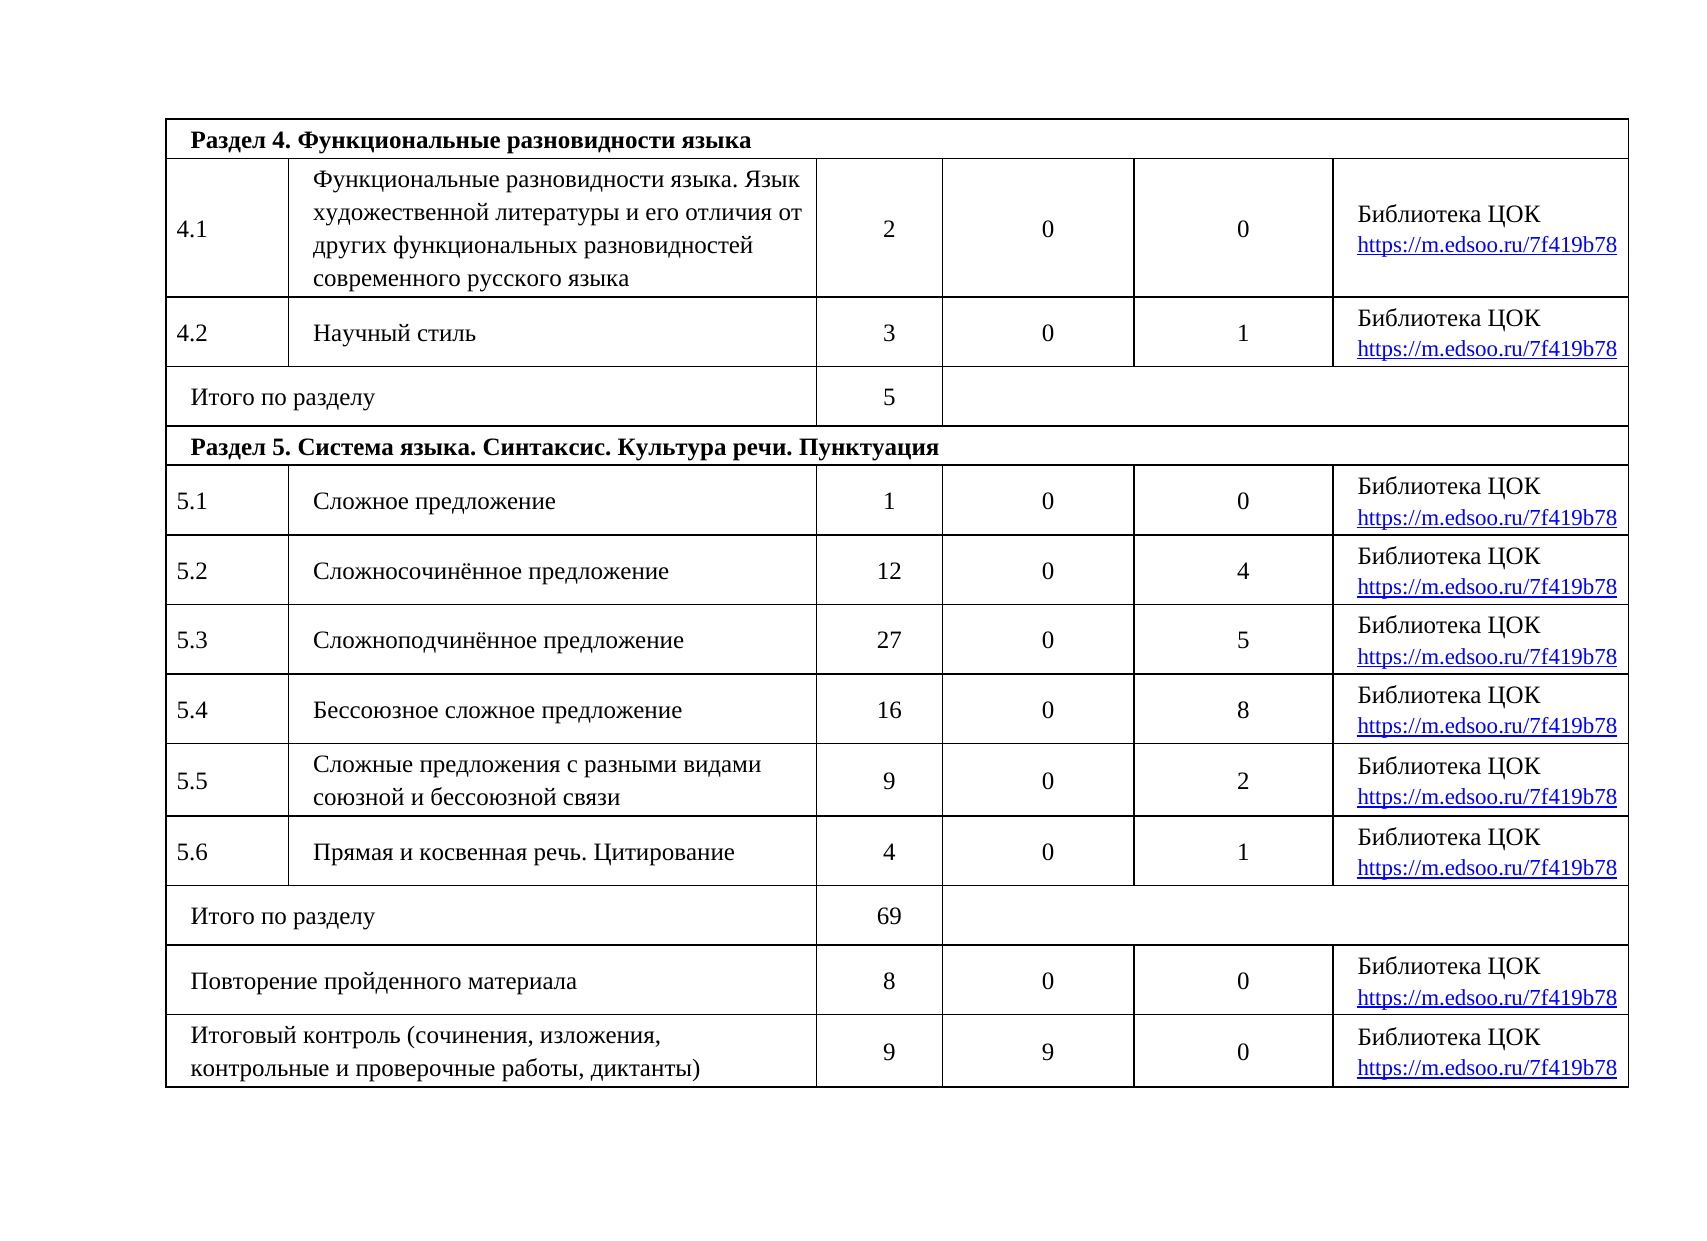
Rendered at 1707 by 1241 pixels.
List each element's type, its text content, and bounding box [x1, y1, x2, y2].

table_cell Библиотека ЦОК https://m.edsoo.ru/7f419b78 [1334, 744, 1628, 815]
table_cell 0 [943, 744, 1133, 815]
table_cell [943, 886, 1628, 944]
table_cell 5.3 [167, 605, 288, 673]
table_cell 9 [817, 744, 942, 815]
table_cell 5.4 [167, 675, 288, 743]
table_cell 0 [943, 536, 1133, 603]
table_cell 8 [1135, 675, 1332, 743]
table_cell 5 [1135, 605, 1332, 673]
table_cell Прямая и косвенная речь. Цитирование [289, 817, 816, 885]
table_cell 1 [817, 466, 942, 534]
table_cell Раздел 5. Система языка. Синтаксис. Культура речи. Пунктуация [167, 427, 1628, 464]
table_cell Библиотека ЦОК https://m.edsoo.ru/7f419b78 [1334, 536, 1628, 603]
table_cell 0 [943, 159, 1133, 296]
table_cell Библиотека ЦОК https://m.edsoo.ru/7f419b78 [1334, 466, 1628, 534]
table_cell 0 [943, 817, 1133, 885]
table_cell 69 [817, 886, 942, 944]
table_cell 0 [943, 946, 1133, 1014]
table_cell 9 [943, 1015, 1133, 1086]
table_cell Научный стиль [289, 298, 816, 366]
table_cell 8 [817, 946, 942, 1014]
table_cell Библиотека ЦОК https://m.edsoo.ru/7f419b78 [1334, 298, 1628, 366]
table_cell 5.1 [167, 466, 288, 534]
table_cell 27 [817, 605, 942, 673]
table_cell 16 [817, 675, 942, 743]
table_cell Бессоюзное сложное предложение [289, 675, 816, 743]
table_cell Библиотека ЦОК https://m.edsoo.ru/7f419b78 [1334, 946, 1628, 1014]
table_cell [1334, 159, 1628, 296]
table_cell 1 [1135, 817, 1332, 885]
table_cell 0 [943, 605, 1133, 673]
table_cell 5.6 [167, 817, 288, 885]
table_cell 0 [943, 298, 1133, 366]
table_cell 4 [817, 817, 942, 885]
table_cell Библиотека ЦОК https://m.edsoo.ru/7f419b78 [1334, 675, 1628, 743]
table_cell Сложные предложения с разными видами союзной и бессоюзной связи [289, 744, 816, 815]
table_cell Раздел 4. Функциональные разновидности языка [167, 120, 1628, 157]
table_cell Библиотека ЦОК https://m.edsoo.ru/7f419b78 [1334, 817, 1628, 885]
table_cell 0 [1135, 466, 1332, 534]
table_cell Функциональные разновидности языка. Язык художественной литературы и его отличия от других функциональных разновидностей современного русского языка [289, 159, 816, 296]
table_cell 0 [943, 466, 1133, 534]
table_cell Сложное предложение [289, 466, 816, 534]
table_cell 5.5 [167, 744, 288, 815]
table_cell Итого по разделу [167, 886, 816, 944]
table_cell 12 [817, 536, 942, 603]
table_cell Сложносочинённое предложение [289, 536, 816, 603]
table_cell 0 [1135, 1015, 1332, 1086]
table_cell 1 [1135, 298, 1332, 366]
table_cell Библиотека ЦОК https://m.edsoo.ru/7f419b78 [1334, 1015, 1628, 1086]
table_cell 2 [1135, 744, 1332, 815]
table_cell 9 [817, 1015, 942, 1086]
table_cell 5 [817, 367, 942, 425]
table_cell 2 [817, 159, 942, 296]
table_cell 5.2 [167, 536, 288, 603]
table_cell Итоговый контроль (сочинения, изложения, контрольные и проверочные работы, диктанты) [167, 1015, 816, 1086]
table_cell 3 [817, 298, 942, 366]
table_cell 4.2 [167, 298, 288, 366]
table_cell Повторение пройденного материала [167, 946, 816, 1014]
table_cell 0 [943, 675, 1133, 743]
table_cell Итого по разделу [167, 367, 816, 425]
table_cell Сложноподчинённое предложение [289, 605, 816, 673]
table_cell 4 [1135, 536, 1332, 603]
table_cell Библиотека ЦОК https://m.edsoo.ru/7f419b78 [1334, 605, 1628, 673]
table_cell [943, 367, 1628, 425]
table_cell 0 [1135, 946, 1332, 1014]
table_cell 4.1 [167, 159, 288, 296]
table_cell 0 [1135, 159, 1332, 296]
